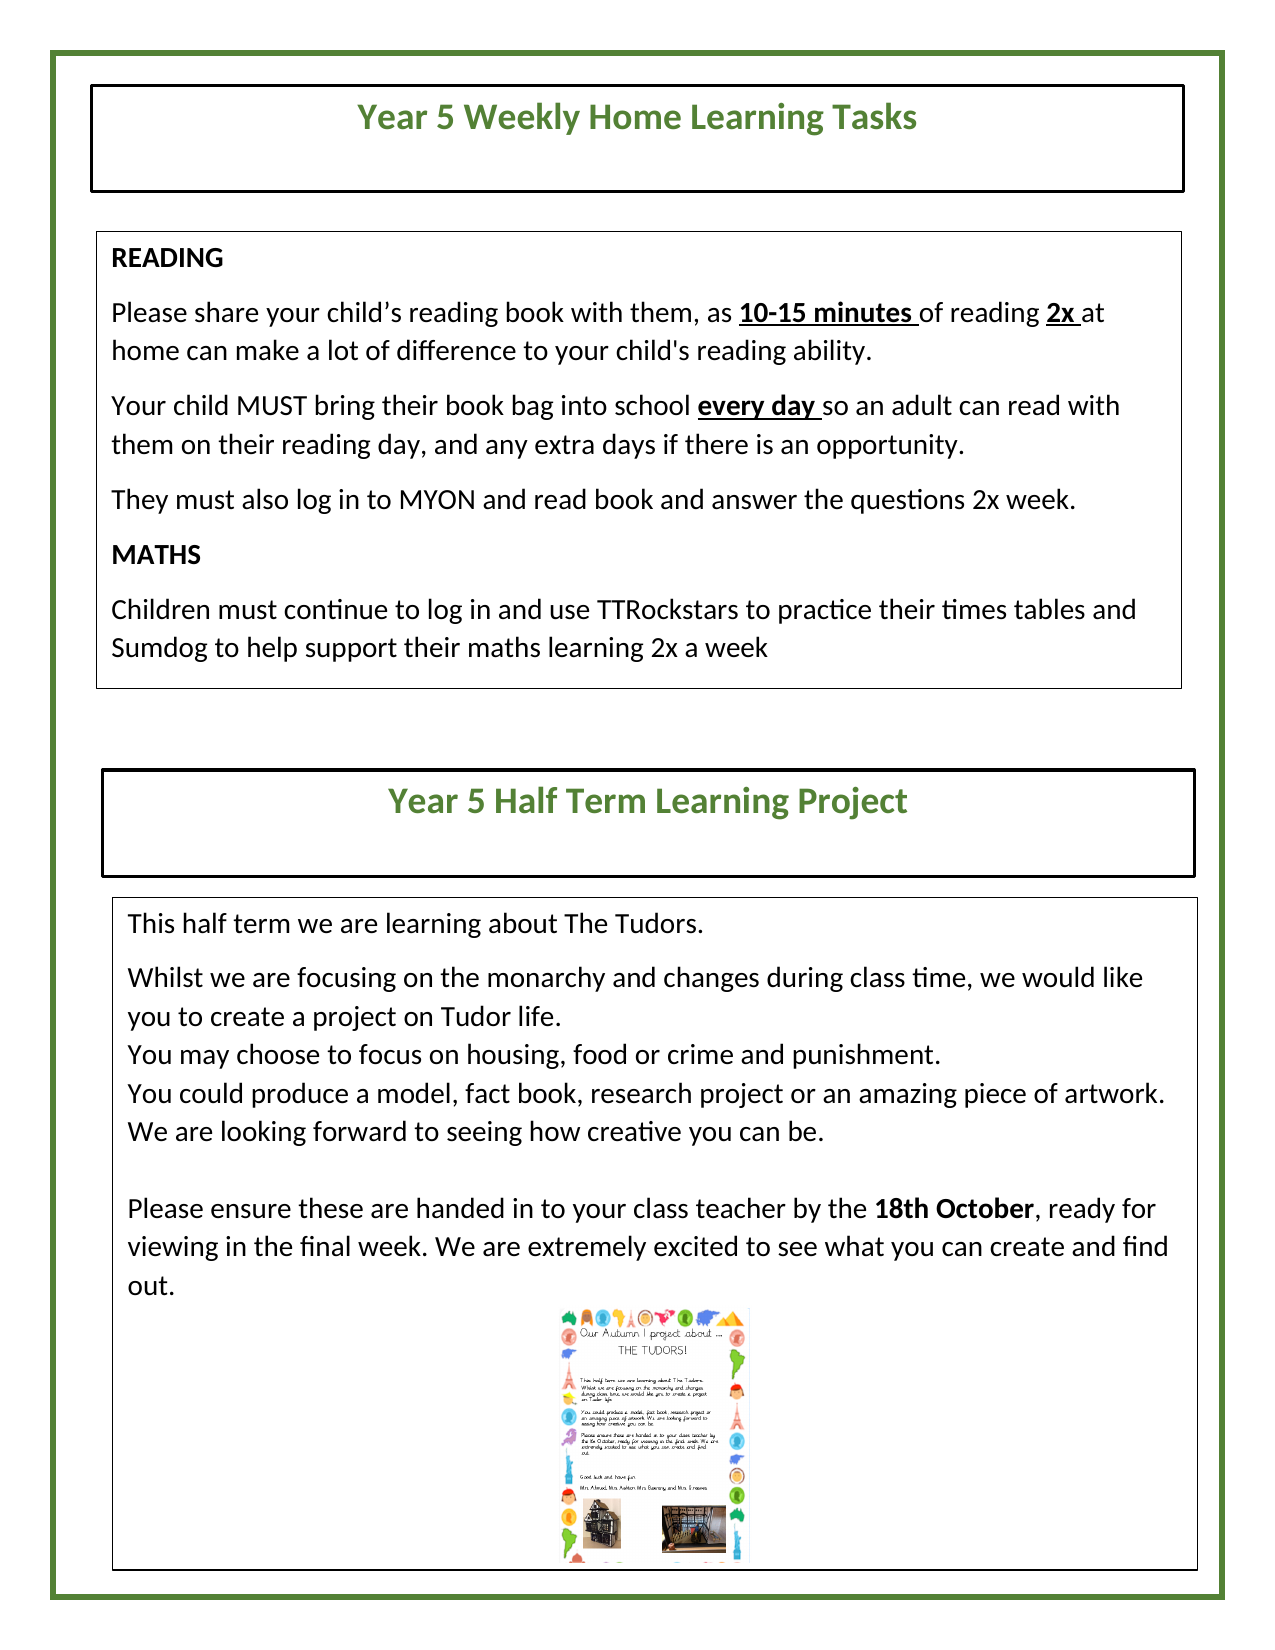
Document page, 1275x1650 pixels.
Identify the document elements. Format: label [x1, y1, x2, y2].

picture [558, 1305, 752, 1563]
